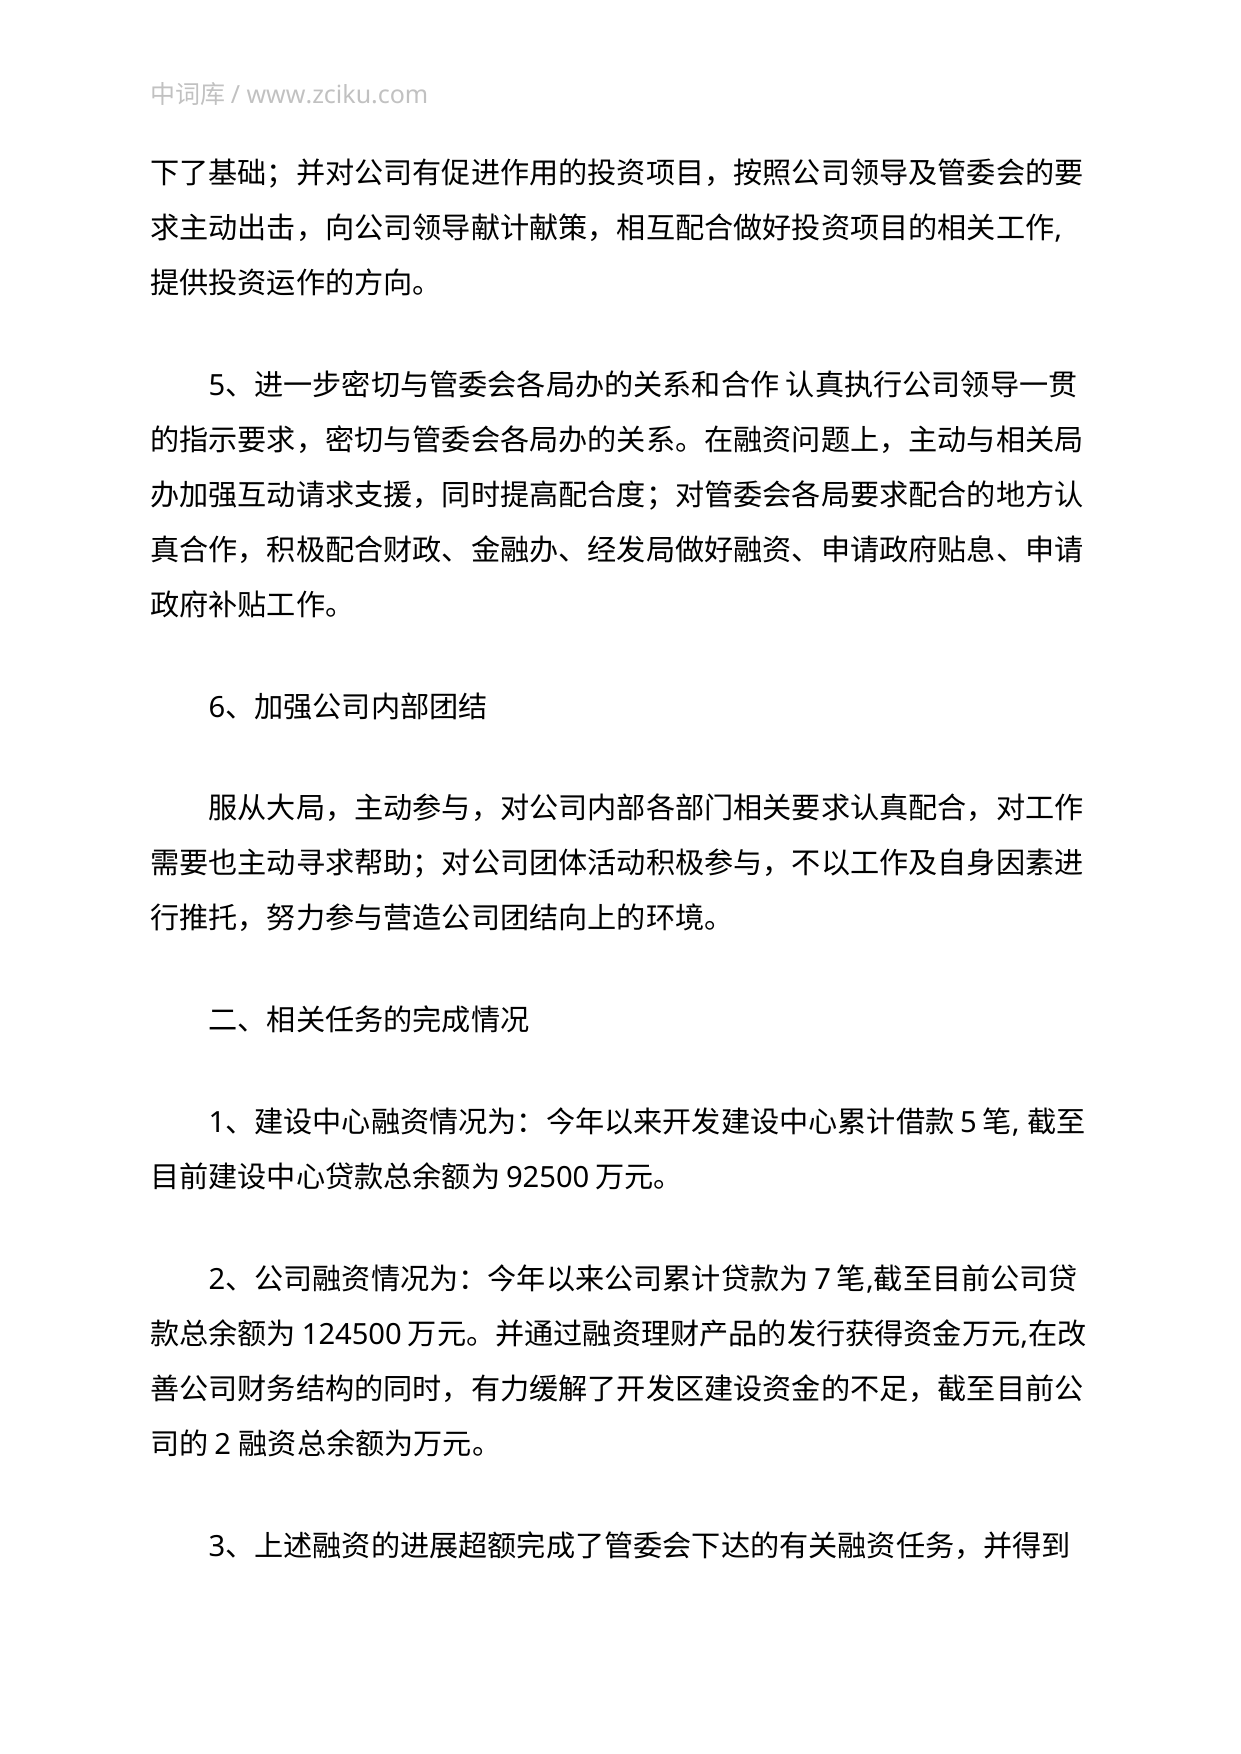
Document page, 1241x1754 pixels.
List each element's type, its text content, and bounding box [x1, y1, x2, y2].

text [150, 1522, 1090, 1565]
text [150, 150, 1090, 302]
text 1、建设中心融资情况为：今年以来开发建设中心累计借款5笔, 截至目前建设中心贷款总余额为92500万元。 [150, 1098, 1090, 1196]
text 服从大局，主动参与，对公司内部各部门相关要求认真配合，对工作需要也主动寻求帮助；对公司团体活动积极参与，不以工作及自身因素进行推托，努力参与营造公司团结向上的环境。 [150, 785, 1090, 937]
text 6、加强公司内部团结 [150, 683, 1090, 726]
text 5、进一步密切与管委会各局办的关系和合作 认真执行公司领导一贯的指示要求，密切与管委会各局办的关系。在融资问题上，主动与相关局办加强互动请求支援，同时提高配合度；对管委会各局要求配合的地方认真合作，积极配合财政、金融办、经发局做好融资、申请政府贴息、申请政府补贴工作。 [150, 362, 1090, 624]
text 二、相关任务的完成情况 [150, 997, 1090, 1039]
text 2、公司融资情况为：今年以来公司累计贷款为7笔,截至目前公司贷款总余额为124500万元。并通过融资理财产品的发行获得资金万元,在改善公司财务结构的同时，有力缓解了开发区建设资金的不足，截至目前公司的2 融资总余额为万元。 [150, 1255, 1090, 1463]
